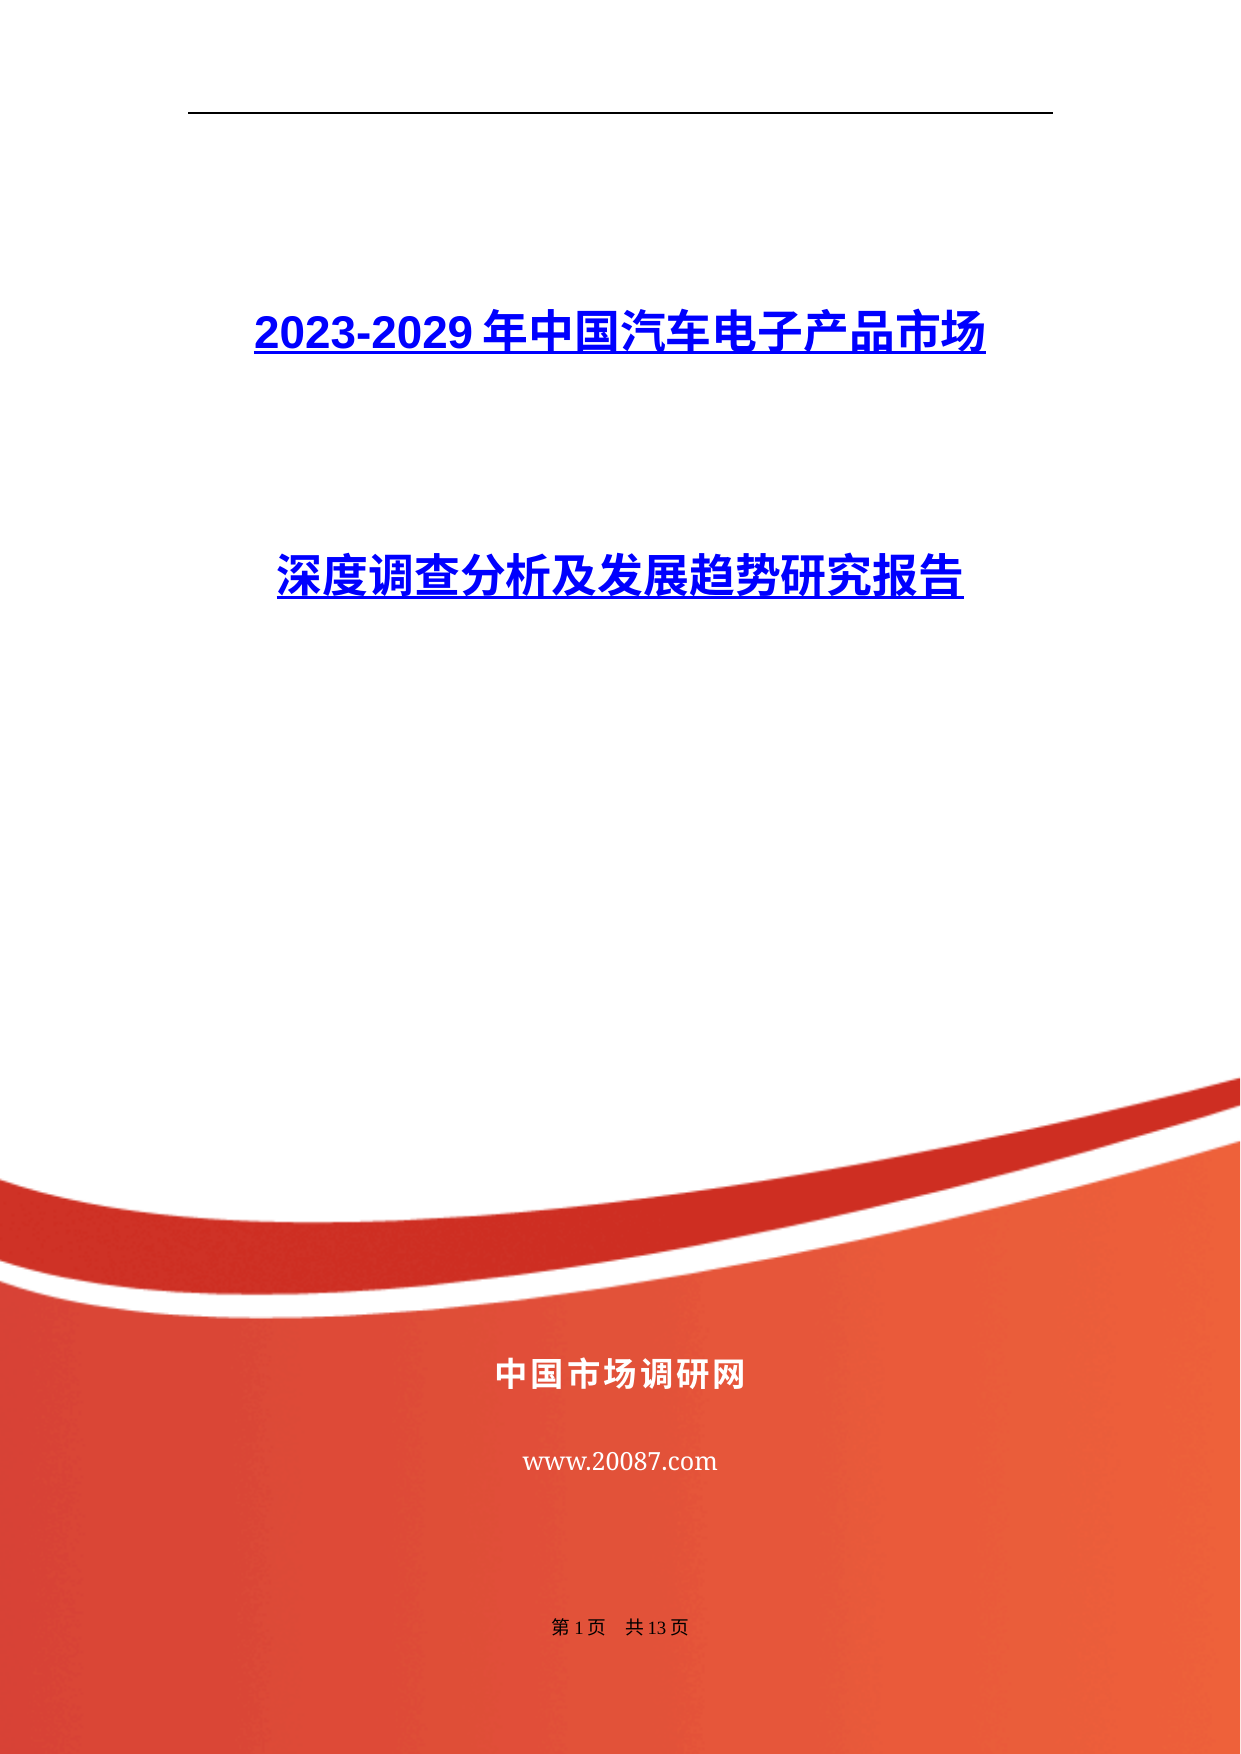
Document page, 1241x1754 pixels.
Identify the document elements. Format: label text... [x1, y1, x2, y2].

text www.20087.com [187, 1428, 1053, 1493]
table_header 2023-2029年中国汽车电子产品市场深度调查分析及发展趋势研究报告 [188, 207, 1053, 773]
subtitle 中国市场调研网 [187, 1339, 1053, 1404]
picture [0, 1006, 1241, 1754]
